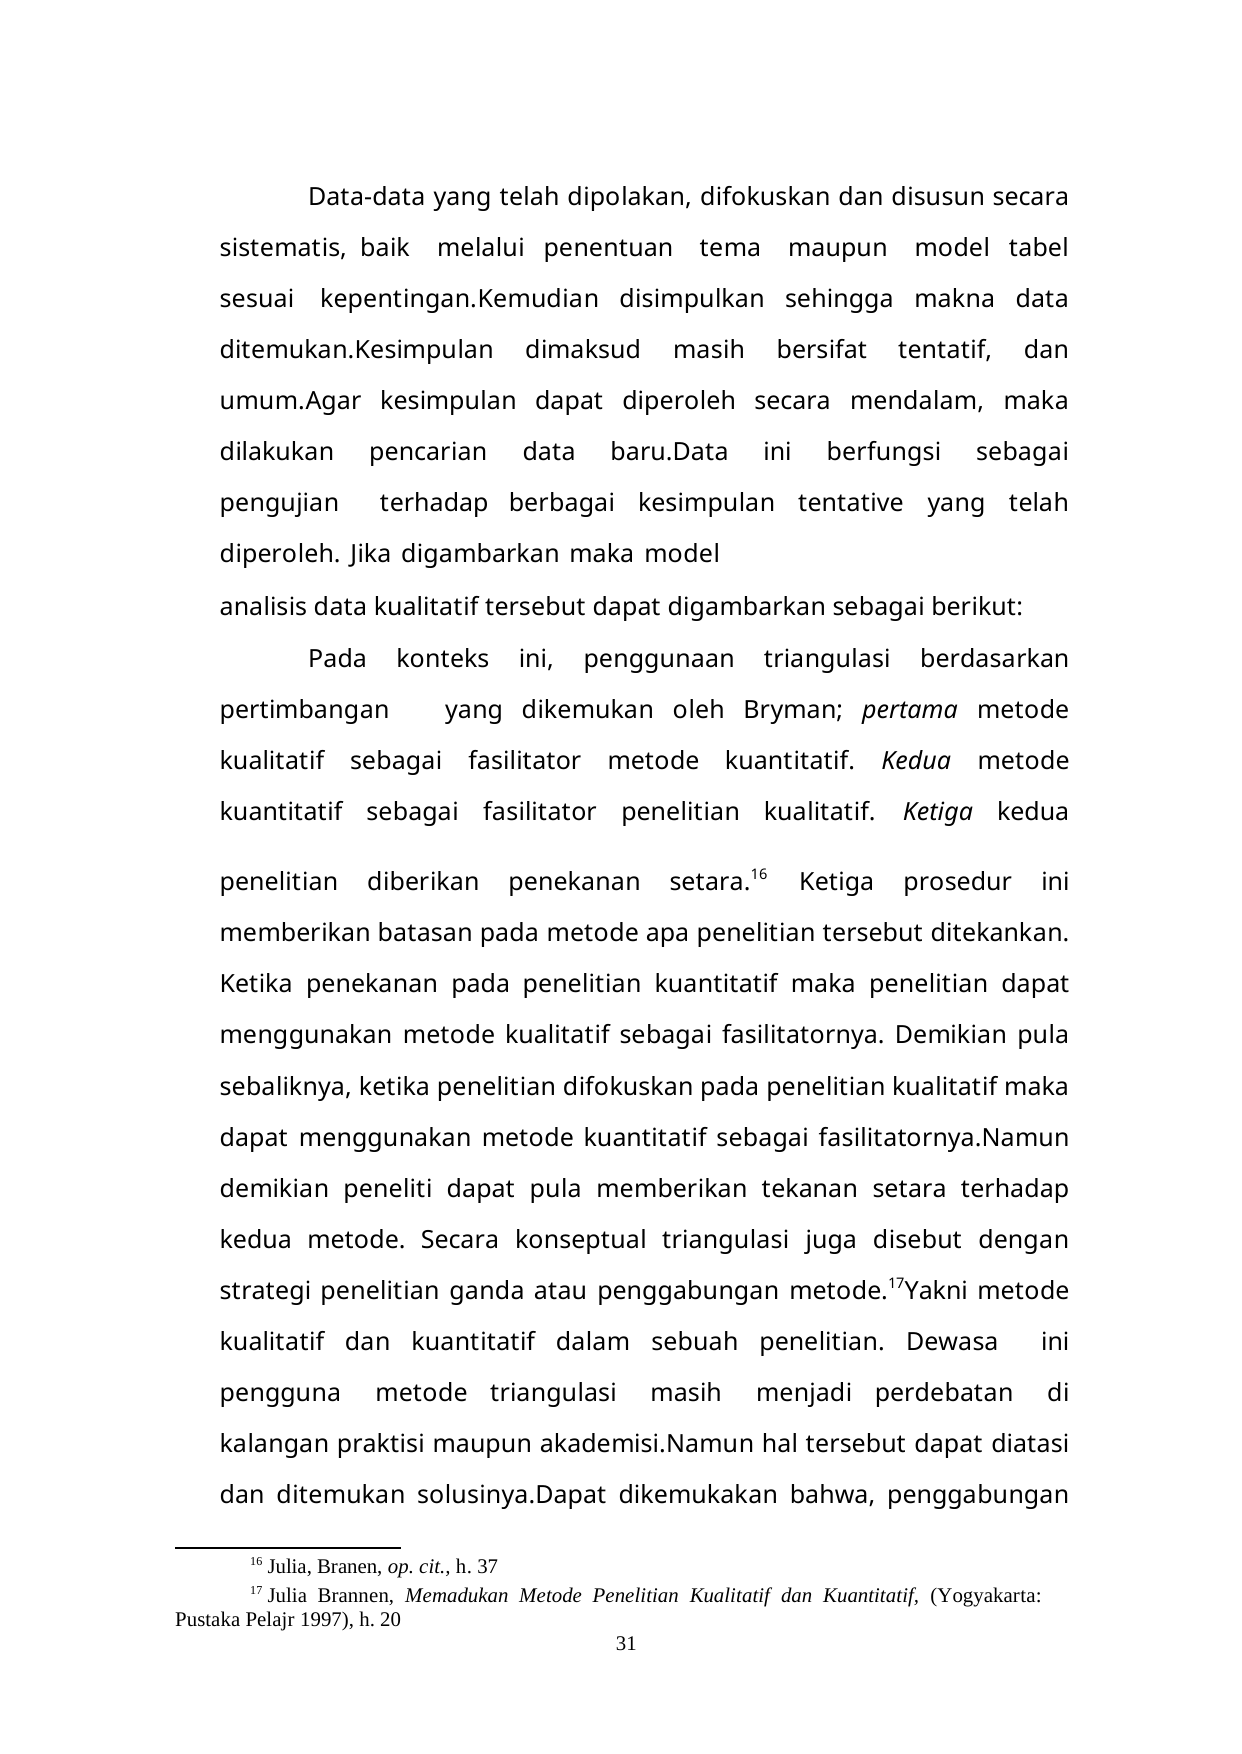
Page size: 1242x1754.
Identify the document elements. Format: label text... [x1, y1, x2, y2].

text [219, 640, 1069, 1511]
text Data-data yang telah dipolakan, difokuskan dan disusun secara sistematis, baik melalui penentuan tema maupun model tabel sesuai kepentingan.Kemudian disimpulkan sehingga makna data ditemukan.Kesimpulan dimaksud masih bersifat tentatif, dan umum.Agar kesimpulan dapat diperoleh secara mendalam, maka dilakukan pencarian data baru.Data ini berfungsi sebagai pengujian terhadap berbagai kesimpulan tentative yang telah diperoleh. Jika digambarkan maka model [219, 178, 1069, 569]
text analisis data kualitatif tersebut dapat digambarkan sebagai berikut: [219, 587, 1077, 623]
